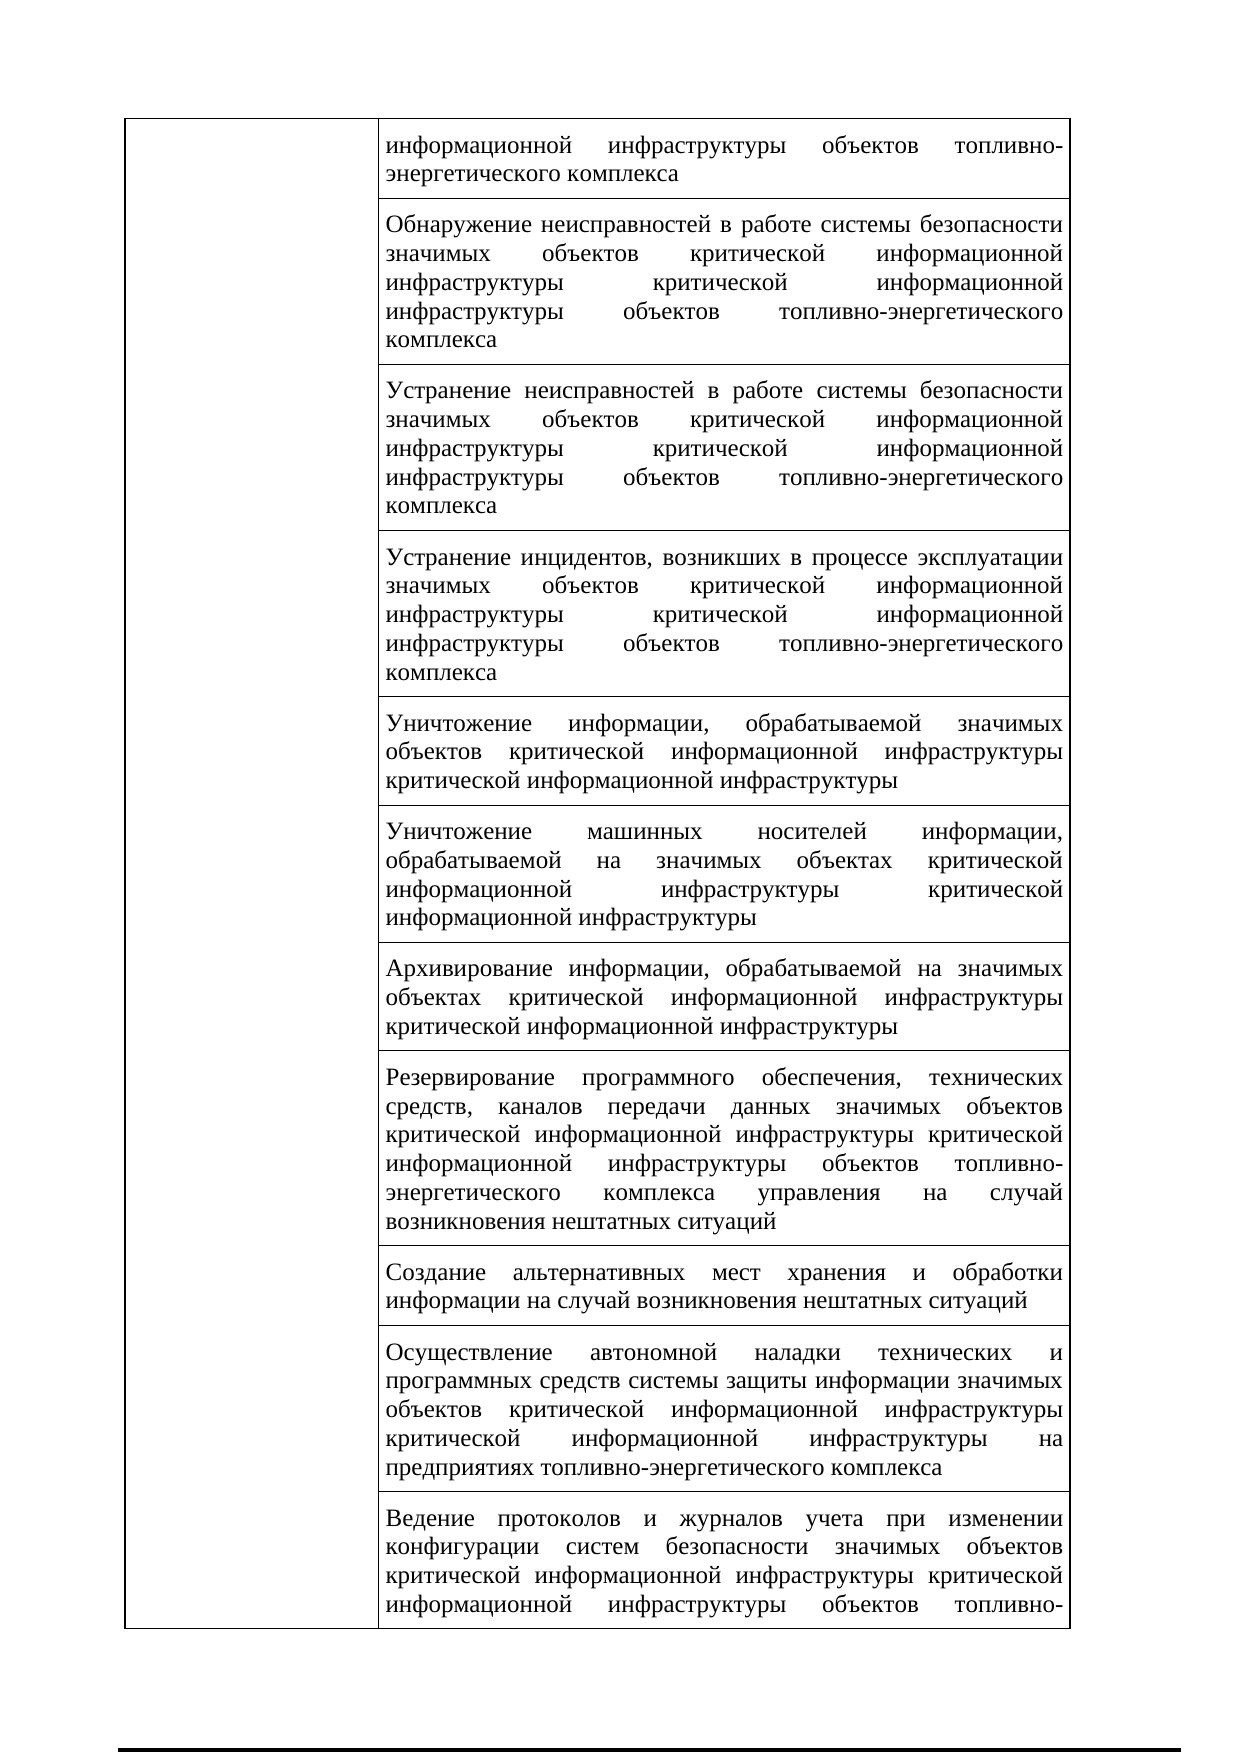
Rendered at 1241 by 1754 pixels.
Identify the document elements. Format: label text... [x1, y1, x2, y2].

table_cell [379, 1492, 1069, 1628]
table_cell Уничтожение машинных носителей информации, обрабатываемой на значимых объектах критической информационной инфраструктуры критической информационной инфраструктуры [379, 806, 1069, 942]
table_cell Осуществление автономной наладки технических и программных средств системы защиты информации значимых объектов критической информационной инфраструктуры критической информационной инфраструктуры на предприятиях топливно-энергетического комплекса [379, 1326, 1069, 1491]
table_cell Обнаружение неисправностей в работе системы безопасности значимых объектов критической информационной инфраструктуры критической информационной инфраструктуры объектов топливно-энергетического комплекса [379, 199, 1069, 364]
table_cell Уничтожение информации, обрабатываемой значимых объектов критической информационной инфраструктуры критической информационной инфраструктуры [379, 697, 1069, 804]
table_cell Устранение инцидентов, возникших в процессе эксплуатации значимых объектов критической информационной инфраструктуры критической информационной инфраструктуры объектов топливно-энергетического комплекса [379, 531, 1069, 696]
table_cell Резервирование программного обеспечения, технических средств, каналов передачи данных значимых объектов критической информационной инфраструктуры критической информационной инфраструктуры объектов топливно-энергетического комплекса управления на случай возникновения нештатных ситуаций [379, 1051, 1069, 1245]
table_cell Устранение неисправностей в работе системы безопасности значимых объектов критической информационной инфраструктуры критической информационной инфраструктуры объектов топливно-энергетического комплекса [379, 365, 1069, 530]
table_cell Архивирование информации, обрабатываемой на значимых объектах критической информационной инфраструктуры критической информационной инфраструктуры [379, 943, 1069, 1050]
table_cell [379, 119, 1069, 198]
table_cell Создание альтернативных мест хранения и обработки информации на случай возникновения нештатных ситуаций [379, 1246, 1069, 1325]
